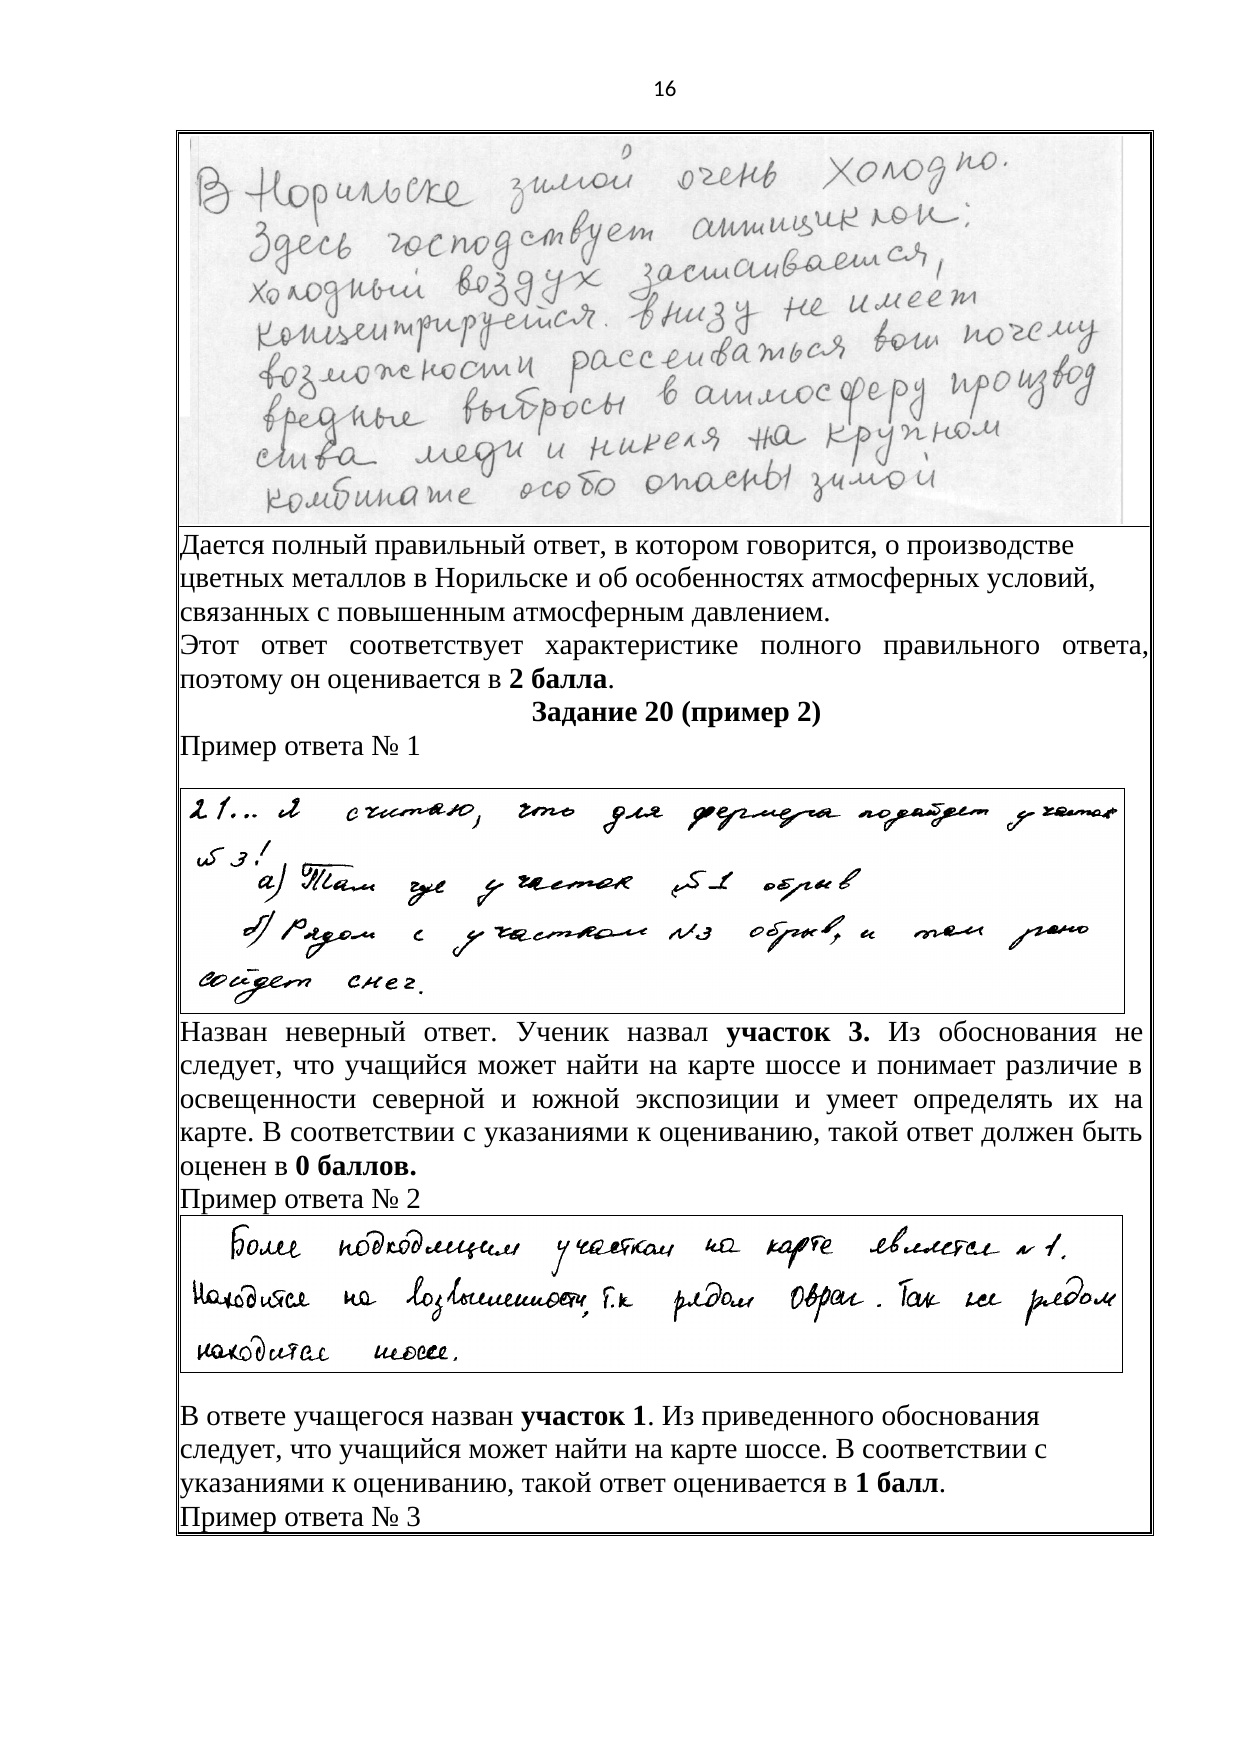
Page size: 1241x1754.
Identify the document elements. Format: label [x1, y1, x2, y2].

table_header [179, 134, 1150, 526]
picture [179, 136, 1124, 524]
table_header [179, 527, 1150, 1532]
picture [181, 789, 1124, 1013]
picture [181, 1216, 1122, 1372]
